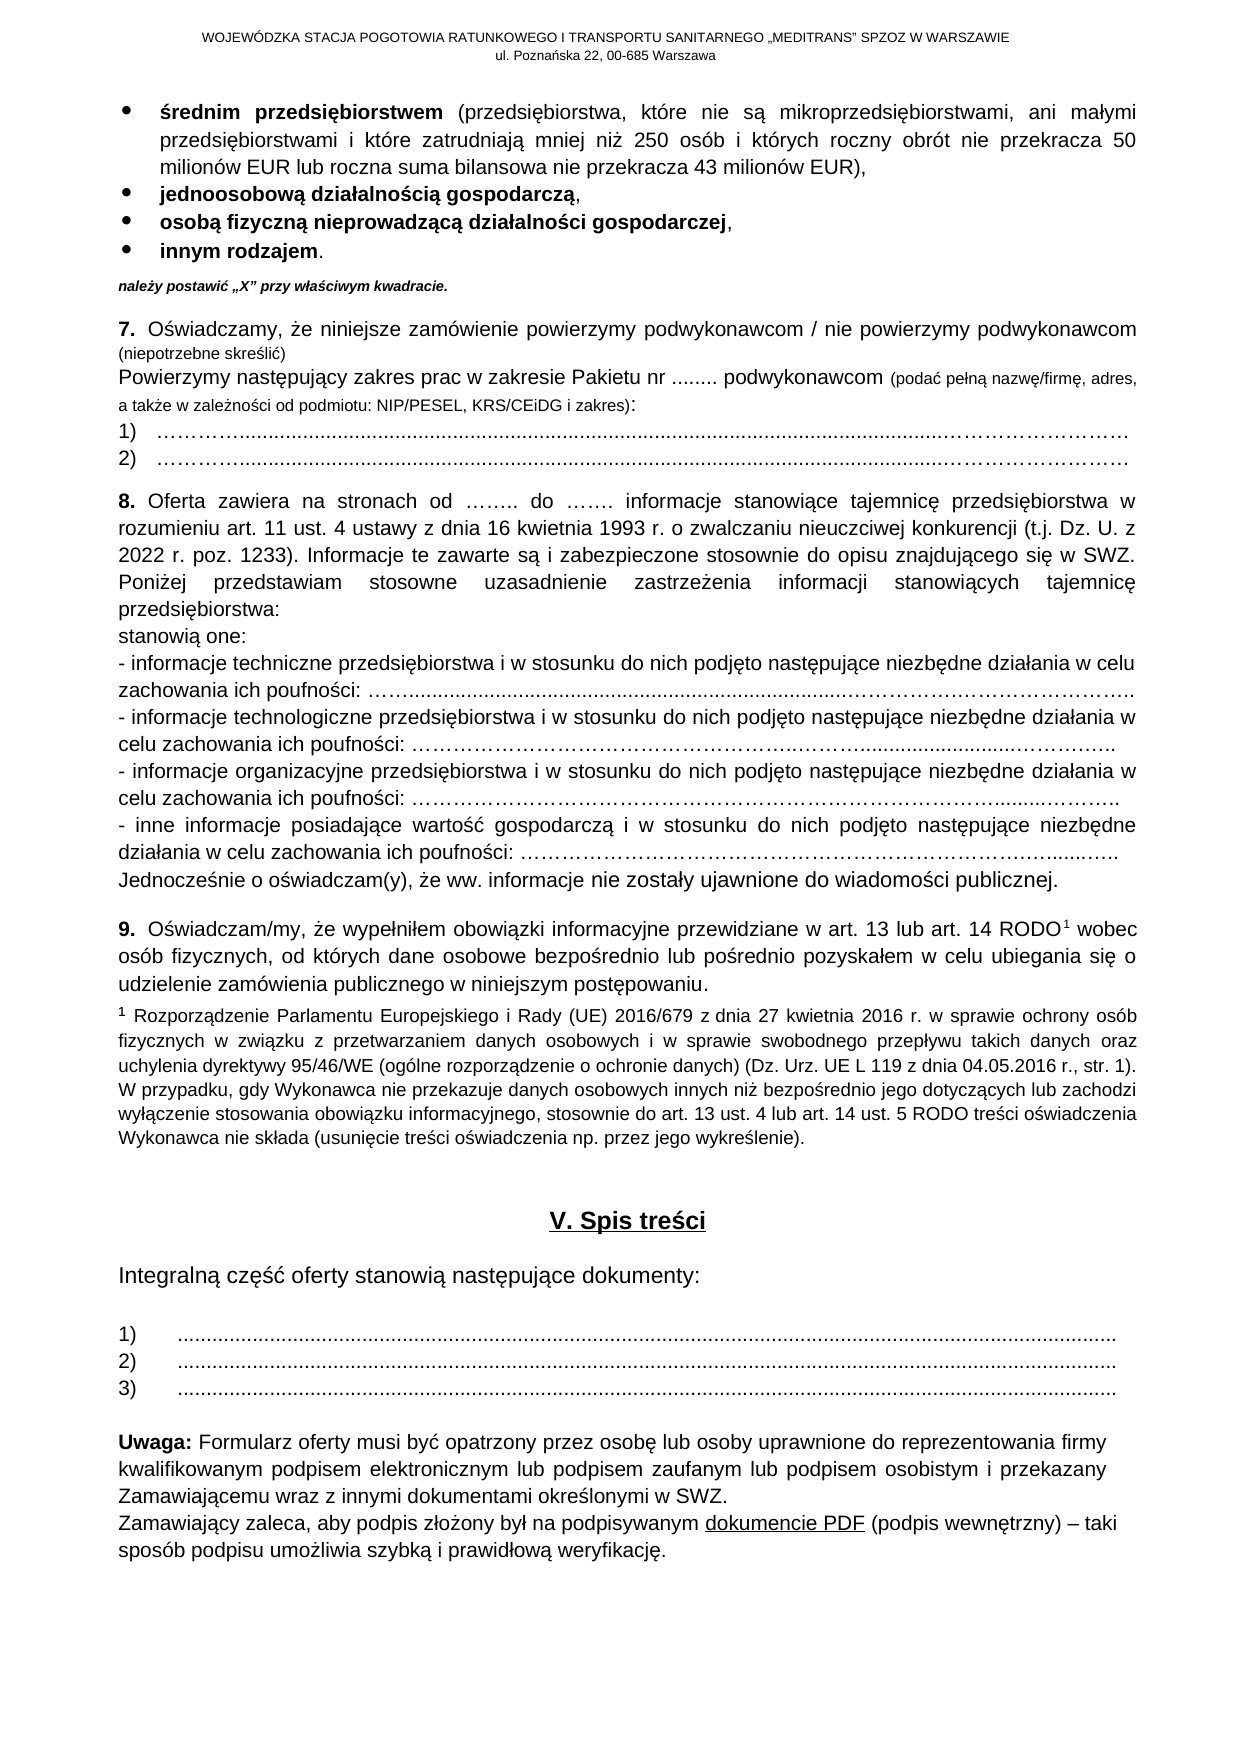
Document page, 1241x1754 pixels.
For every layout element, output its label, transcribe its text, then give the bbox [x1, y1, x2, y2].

text Jednocześnie o oświadczam(y), że ww. informacje nie zostały ujawnione do wiadomości publicznej. [118, 867, 1137, 892]
text Integralną część oferty stanowią następujące dokumenty: [118, 1262, 1137, 1288]
list ................................................................................................................................................................... [118, 1348, 1137, 1372]
list średnim przedsiębiorstwem (przedsiębiorstwa, które nie są mikroprzedsiębiorstwami, ani małymi przedsiębiorstwami i które zatrudniają mniej niż 250 osób i których roczny obrót nie przekracza 50 milionów EUR lub roczna suma bilansowa nie przekracza 43 milionów EUR), [122, 100, 1137, 179]
text V. Spis treści [118, 1206, 1137, 1234]
list ................................................................................................................................................................... [118, 1376, 1137, 1399]
list Oferta zawiera na stronach od …….. do ……. informacje stanowiące tajemnicę przedsiębiorstwa w rozumieniu art. 11 ust. 4 ustawy z dnia 16 kwietnia 1993 r. o zwalczaniu nieuczciwej konkurencji (t.j. Dz. U. z 2022 r. poz. 1233). Informacje te zawarte są i zabezpieczone stosownie do opisu znajdującego się w SWZ. Poniżej przedstawiam stosowne uzasadnienie zastrzeżenia informacji stanowiących tajemnicę przedsiębiorstwa: [118, 489, 1137, 621]
list jednoosobową działalnością gospodarczą, [122, 182, 1137, 207]
text - informacje techniczne przedsiębiorstwa i w stosunku do nich podjęto następujące niezbędne działania w celu zachowania ich poufności: ……............................................................................…………….…………………….. [118, 651, 1137, 702]
text stanowią one: [118, 624, 1137, 648]
text - informacje technologiczne przedsiębiorstwa i w stosunku do nich podjęto następujące niezbędne działania w celu zachowania ich poufności: ………………………………………………..………...........................……….….. [118, 705, 1137, 756]
list Oświadczamy, że niniejsze zamówienie powierzymy podwykonawcom / nie powierzymy podwykonawcom (niepotrzebne skreślić) [118, 317, 1137, 363]
text Zamawiający zaleca, aby podpis złożony był na podpisywanym dokumencie PDF (podpis wewnętrzny) – taki sposób podpisu umożliwia szybką i prawidłową weryfikację. [118, 1510, 1137, 1561]
text W przypadku, gdy Wykonawca nie przekazuje danych osobowych innych niż bezpośrednio jego dotyczących lub zachodzi wyłączenie stosowania obowiązku informacyjnego, stosownie do art. 13 ust. 4 lub art. 14 ust. 5 RODO treści oświadczenia Wykonawca nie składa (usunięcie treści oświadczenia np. przez jego wykreślenie). [118, 1079, 1137, 1149]
text - inne informacje posiadające wartość gospodarczą i w stosunku do nich podjęto następujące niezbędne działania w celu zachowania ich poufności: ……………………………………………………………….….......….. [118, 813, 1137, 864]
list Oświadczam/my, że wypełniłem obowiązki informacyjne przewidziane w art. 13 lub art. 14 RODO1 wobec osób fizycznych, od których dane osobowe bezpośrednio lub pośrednio pozyskałem w celu ubiegania się o udzielenie zamówienia publicznego w niniejszym postępowaniu. [118, 917, 1137, 996]
text Powierzymy następujący zakres prac w zakresie Pakietu nr ........ podwykonawcom (podać pełną nazwę/firmę, adres, a także w zależności od podmiotu: NIP/PESEL, KRS/CEiDG i zakres): [118, 365, 1137, 416]
list …………..........................................................................................................................……………………… [118, 419, 1137, 443]
list innym rodzajem. [122, 238, 1137, 263]
text - informacje organizacyjne przedsiębiorstwa i w stosunku do nich podjęto następujące niezbędne działania w celu zachowania ich poufności: ………………………………………………………………………….........……….. [118, 759, 1137, 810]
list …………..........................................................................................................................……………………… [118, 446, 1137, 470]
text Uwaga: Formularz oferty musi być opatrzony przez osobę lub osoby uprawnione do reprezentowania firmy kwalifikowanym podpisem elektronicznym lub podpisem zaufanym lub podpisem osobistym i przekazany Zamawiającemu wraz z innymi dokumentami określonymi w SWZ. [118, 1429, 1108, 1507]
text ¹ Rozporządzenie Parlamentu Europejskiego i Rady (UE) 2016/679 z dnia 27 kwietnia 2016 r. w sprawie ochrony osób fizycznych w związku z przetwarzaniem danych osobowych i w sprawie swobodnego przepływu takich danych oraz uchylenia dyrektywy 95/46/WE (ogólne rozporządzenie o ochronie danych) (Dz. Urz. UE L 119 z dnia 04.05.2016 r., str. 1). [118, 1002, 1137, 1076]
list osobą fizyczną nieprowadzącą działalności gospodarczej, [122, 210, 1137, 235]
list ................................................................................................................................................................... [118, 1322, 1137, 1346]
text należy postawić „X” przy właściwym kwadracie. [118, 278, 1137, 306]
